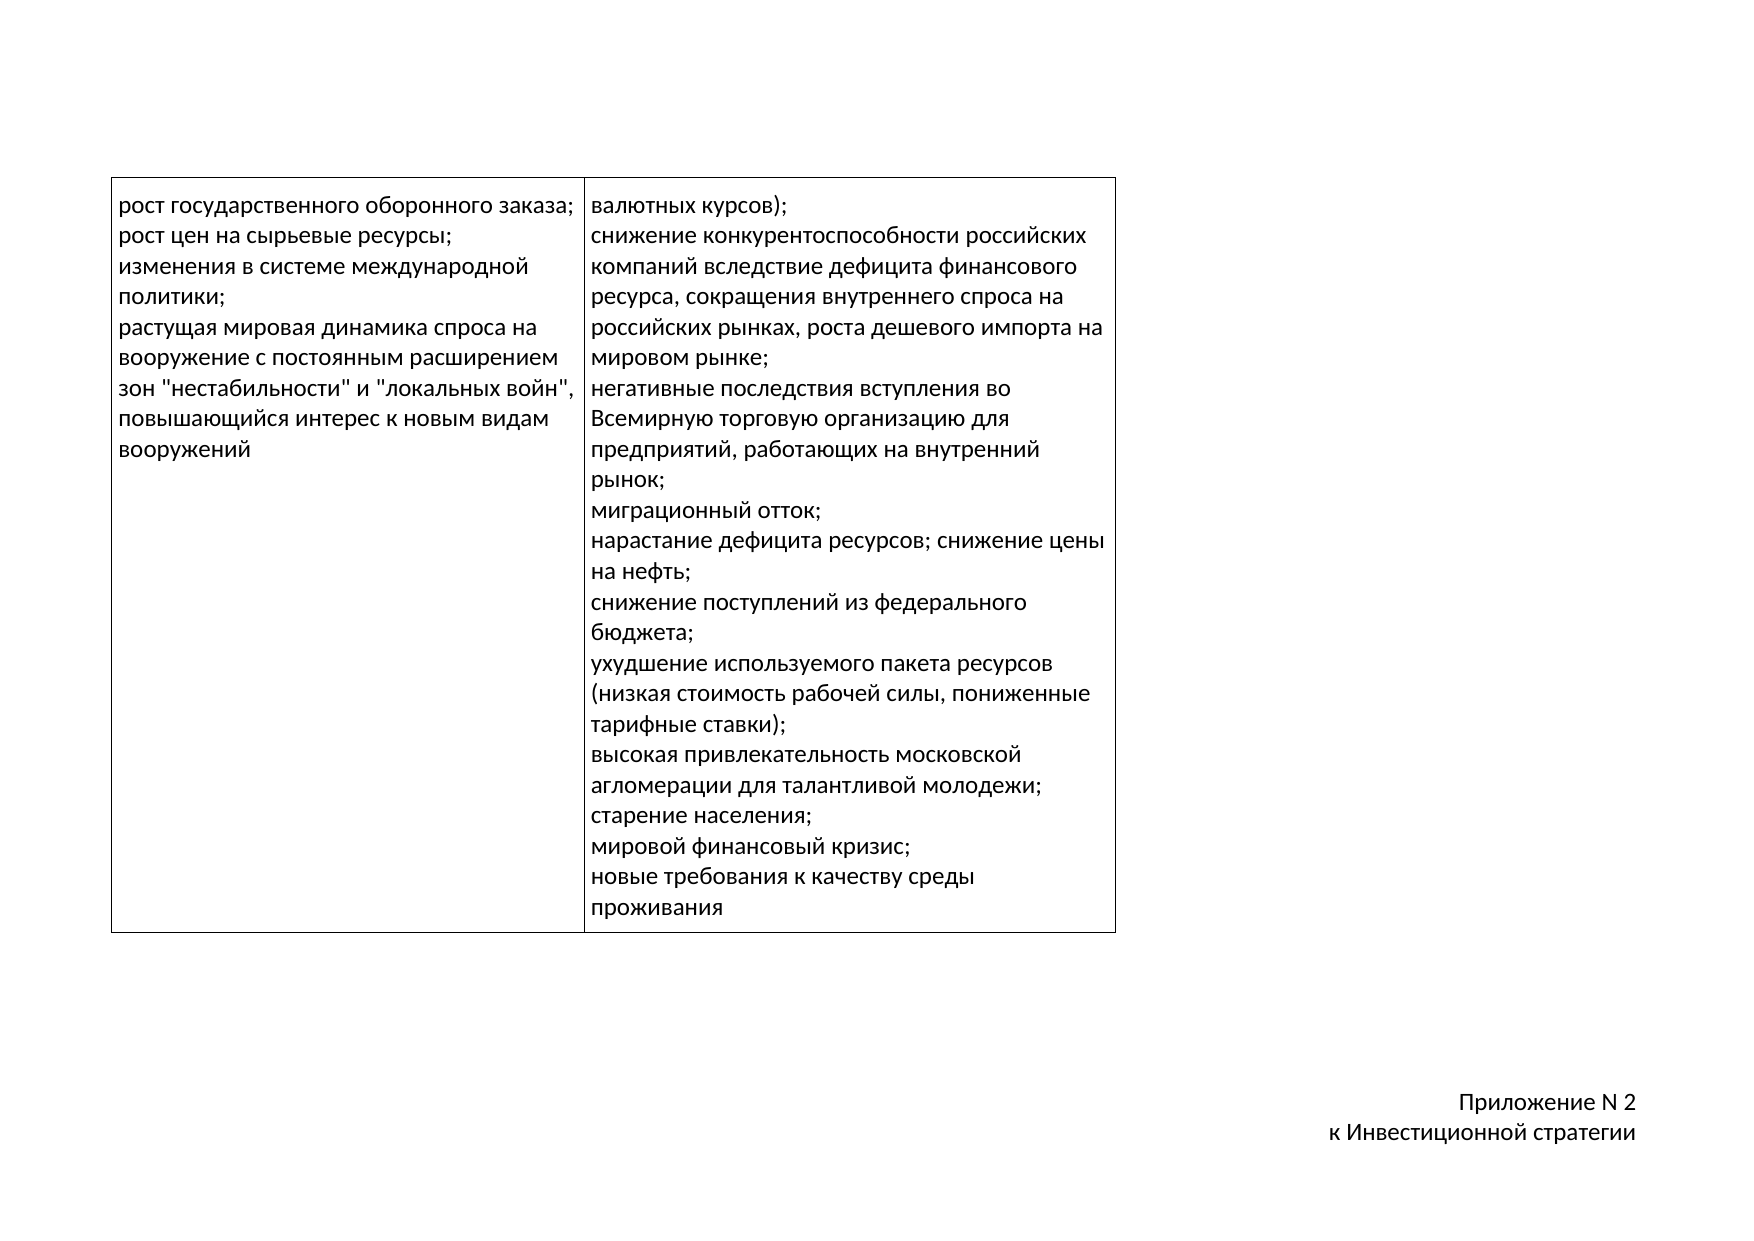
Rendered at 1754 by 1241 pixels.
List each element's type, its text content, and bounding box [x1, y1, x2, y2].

text Приложение N 2 [118, 1086, 1636, 1116]
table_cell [585, 178, 1115, 932]
text к Инвестиционной стратегии [118, 1116, 1636, 1147]
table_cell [112, 178, 584, 932]
